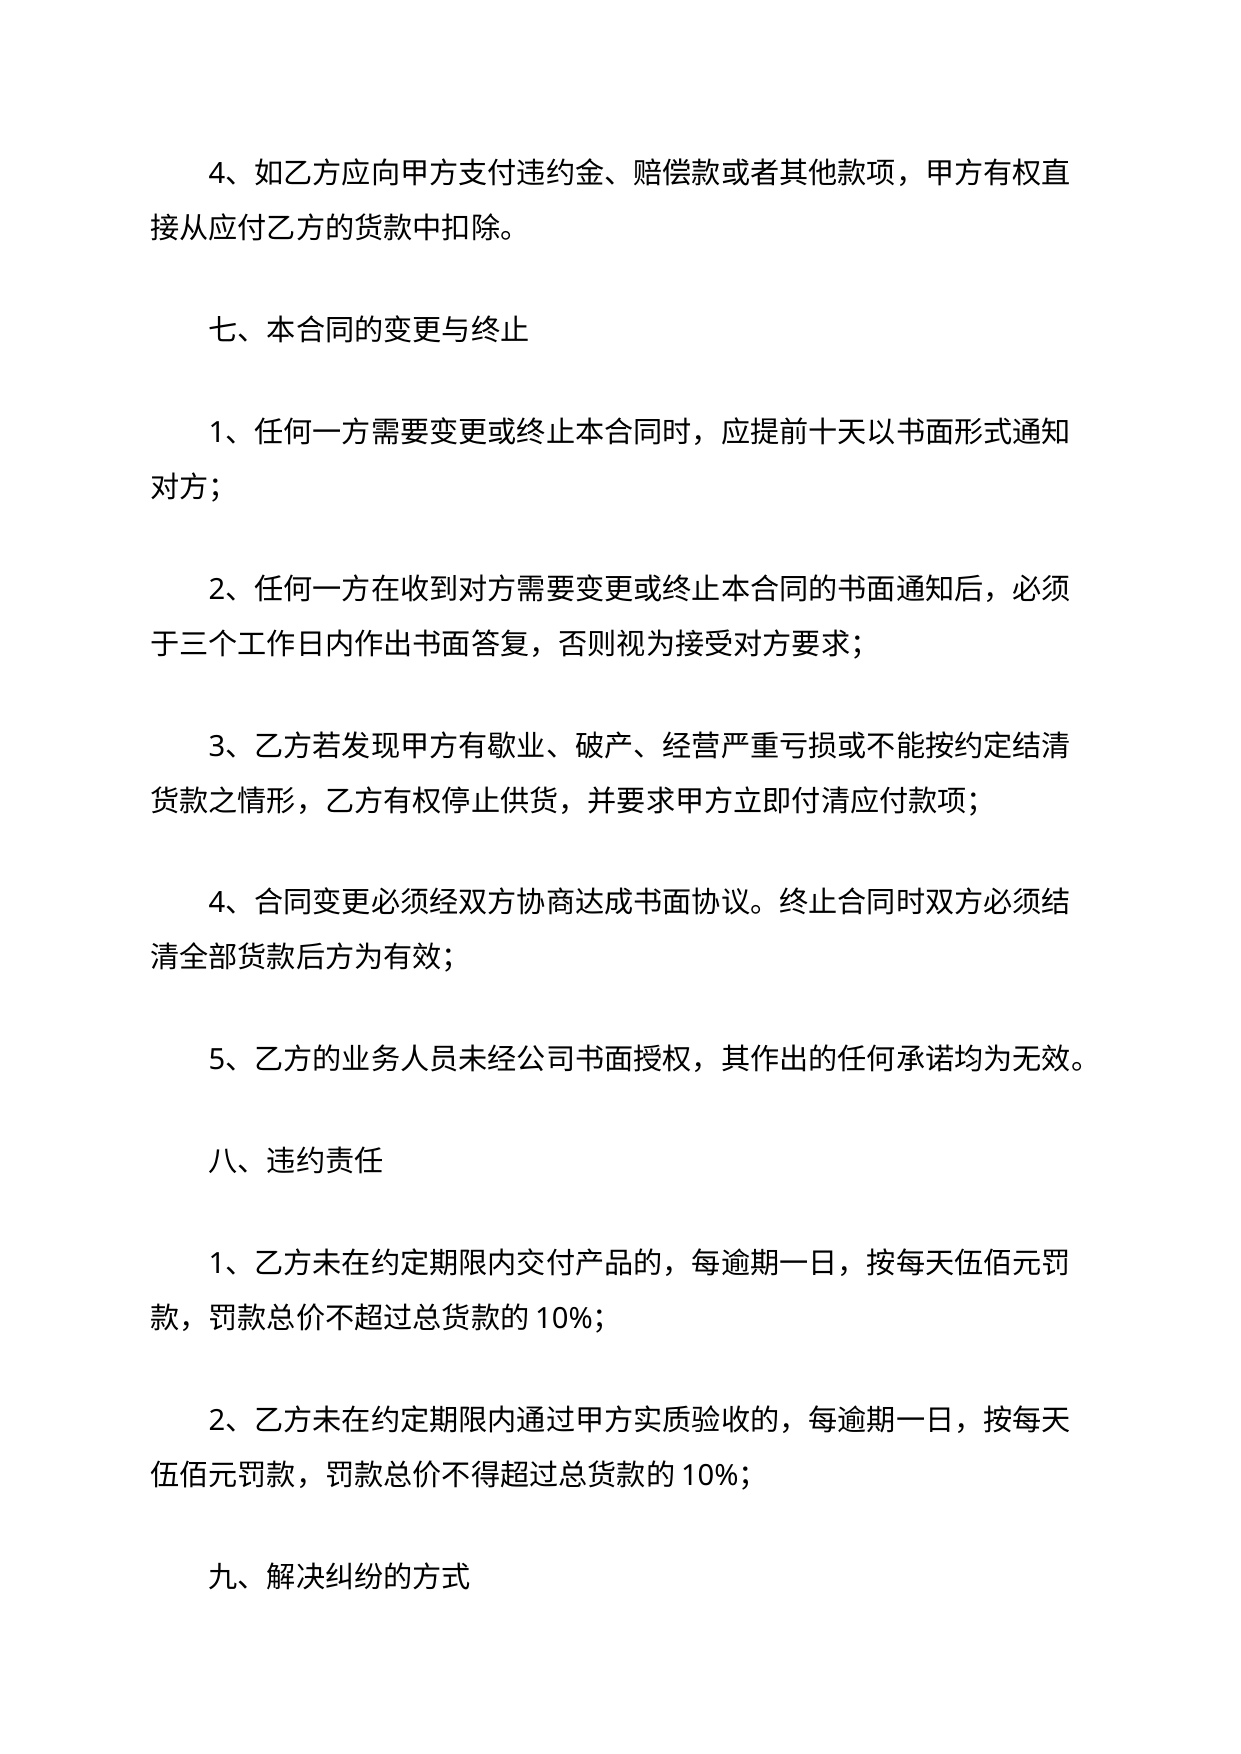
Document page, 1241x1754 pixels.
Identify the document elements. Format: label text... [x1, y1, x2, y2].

text 4、合同变更必须经双方协商达成书面协议。终止合同时双方必须结清全部货款后方为有效； [150, 879, 1090, 976]
text 4、如乙方应向甲方支付违约金、赔偿款或者其他款项，甲方有权直接从应付乙方的货款中扣除。 [150, 150, 1090, 247]
text 5、乙方的业务人员未经公司书面授权，其作出的任何承诺均为无效。 [150, 1036, 1090, 1078]
text 3、乙方若发现甲方有歇业、破产、经营严重亏损或不能按约定结清货款之情形，乙方有权停止供货，并要求甲方立即付清应付款项； [150, 722, 1090, 819]
text 七、本合同的变更与终止 [150, 307, 1090, 349]
text 2、乙方未在约定期限内通过甲方实质验收的，每逾期一日，按每天伍佰元罚款，罚款总价不得超过总货款的10%； [150, 1396, 1090, 1494]
text 八、违约责任 [150, 1138, 1090, 1180]
text 九、解决纠纷的方式 [150, 1553, 1090, 1596]
text 1、乙方未在约定期限内交付产品的，每逾期一日，按每天伍佰元罚款，罚款总价不超过总货款的10%； [150, 1239, 1090, 1337]
text 2、任何一方在收到对方需要变更或终止本合同的书面通知后，必须于三个工作日内作出书面答复，否则视为接受对方要求； [150, 565, 1090, 663]
text 1、任何一方需要变更或终止本合同时，应提前十天以书面形式通知对方； [150, 408, 1090, 506]
